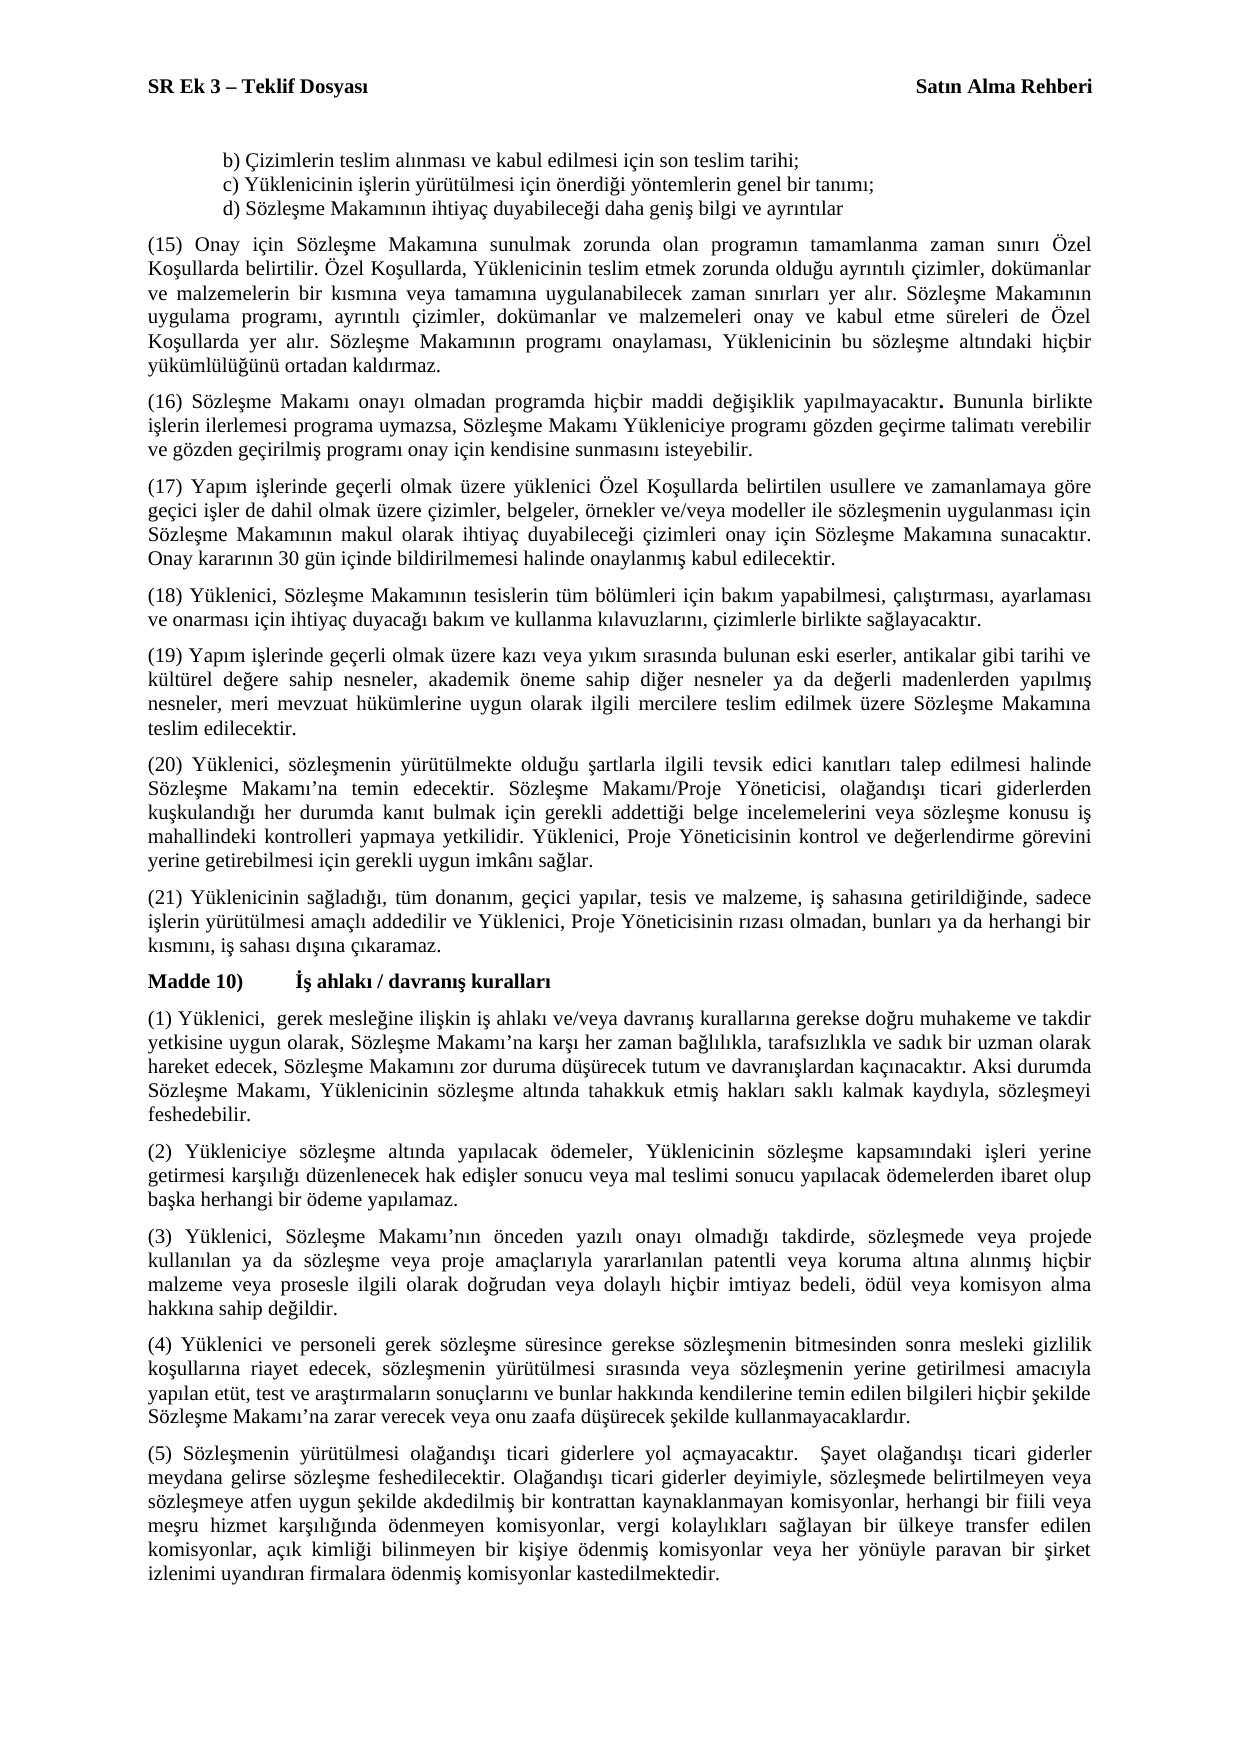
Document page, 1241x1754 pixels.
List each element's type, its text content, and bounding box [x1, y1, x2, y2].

text (20) Yüklenici, sözleşmenin yürütülmekte olduğu şartlarla ilgili tevsik edici kanıtları talep edilmesi halinde Sözleşme Makamı’na temin edecektir. Sözleşme Makamı/Proje Yöneticisi, olağandışı ticari giderlerden kuşkulandığı her durumda kanıt bulmak için gerekli addettiği belge incelemelerini veya sözleşme konusu iş mahallindeki kontrolleri yapmaya yetkilidir. Yüklenici, Proje Yöneticisinin kontrol ve değerlendirme görevini yerine getirebilmesi için gerekli uygun imkânı sağlar. [148, 752, 1093, 872]
text (4) Yüklenici ve personeli gerek sözleşme süresince gerekse sözleşmenin bitmesinden sonra mesleki gizlilik koşullarına riayet edecek, sözleşmenin yürütülmesi sırasında veya sözleşmenin yerine getirilmesi amacıyla yapılan etüt, test ve araştırmaların sonuçlarını ve bunlar hakkında kendilerine temin edilen bilgileri hiçbir şekilde Sözleşme Makamı’na zarar verecek veya onu zaafa düşürecek şekilde kullanmayacaklardır. [148, 1332, 1093, 1428]
list İş ahlakı / davranış kuralları [148, 969, 1093, 993]
text (17) Yapım işlerinde geçerli olmak üzere yüklenici Özel Koşullarda belirtilen usullere ve zamanlamaya göre geçici işler de dahil olmak üzere çizimler, belgeler, örnekler ve/veya modeller ile sözleşmenin uygulanması için Sözleşme Makamının makul olarak ihtiyaç duyabileceği çizimleri onay için Sözleşme Makamına sunacaktır. Onay kararının 30 gün içinde bildirilmemesi halinde onaylanmış kabul edilecektir. [148, 474, 1093, 570]
text (16) Sözleşme Makamı onayı olmadan programda hiçbir maddi değişiklik yapılmayacaktır. Bununla birlikte işlerin ilerlemesi programa uymazsa, Sözleşme Makamı Yükleniciye programı gözden geçirme talimatı verebilir ve gözden geçirilmiş programı onay için kendisine sunmasını isteyebilir. [148, 389, 1093, 461]
text (1) Yüklenici, gerek mesleğine ilişkin iş ahlakı ve/veya davranış kurallarına gerekse doğru muhakeme ve takdir yetkisine uygun olarak, Sözleşme Makamı’na karşı her zaman bağlılıkla, tarafsızlıkla ve sadık bir uzman olarak hareket edecek, Sözleşme Makamını zor duruma düşürecek tutum ve davranışlardan kaçınacaktır. Aksi durumda Sözleşme Makamı, Yüklenicinin sözleşme altında tahakkuk etmiş hakları saklı kalmak kaydıyla, sözleşmeyi feshedebilir. [148, 1006, 1093, 1126]
text c) Yüklenicinin işlerin yürütülmesi için önerdiği yöntemlerin genel bir tanımı; [223, 172, 1093, 196]
text (5) Sözleşmenin yürütülmesi olağandışı ticari giderlere yol açmayacaktır. Şayet olağandışı ticari giderler meydana gelirse sözleşme feshedilecektir. Olağandışı ticari giderler deyimiyle, sözleşmede belirtilmeyen veya sözleşmeye atfen uygun şekilde akdedilmiş bir kontrattan kaynaklanmayan komisyonlar, herhangi bir fiili veya meşru hizmet karşılığında ödenmeyen komisyonlar, vergi kolaylıkları sağlayan bir ülkeye transfer edilen komisyonlar, açık kimliği bilinmeyen bir kişiye ödenmiş komisyonlar veya her yönüyle paravan bir şirket izlenimi uyandıran firmalara ödenmiş komisyonlar kastedilmektedir. [148, 1441, 1093, 1585]
text (18) Yüklenici, Sözleşme Makamının tesislerin tüm bölümleri için bakım yapabilmesi, çalıştırması, ayarlaması ve onarması için ihtiyaç duyacağı bakım ve kullanma kılavuzlarını, çizimlerle birlikte sağlayacaktır. [148, 583, 1093, 631]
text (2) Yükleniciye sözleşme altında yapılacak ödemeler, Yüklenicinin sözleşme kapsamındaki işleri yerine getirmesi karşılığı düzenlenecek hak edişler sonucu veya mal teslimi sonucu yapılacak ödemelerden ibaret olup başka herhangi bir ödeme yapılamaz. [148, 1139, 1093, 1211]
text (3) Yüklenici, Sözleşme Makamı’nın önceden yazılı onayı olmadığı takdirde, sözleşmede veya projede kullanılan ya da sözleşme veya proje amaçlarıyla yararlanılan patentli veya koruma altına alınmış hiçbir malzeme veya prosesle ilgili olarak doğrudan veya dolaylı hiçbir imtiyaz bedeli, ödül veya komisyon alma hakkına sahip değildir. [148, 1223, 1093, 1320]
text (19) Yapım işlerinde geçerli olmak üzere kazı veya yıkım sırasında bulunan eski eserler, antikalar gibi tarihi ve kültürel değere sahip nesneler, akademik öneme sahip diğer nesneler ya da değerli madenlerden yapılmış nesneler, meri mevzuat hükümlerine uygun olarak ilgili mercilere teslim edilmek üzere Sözleşme Makamına teslim edilecektir. [148, 643, 1093, 739]
text d) Sözleşme Makamının ihtiyaç duyabileceği daha geniş bilgi ve ayrıntılar [223, 196, 1093, 220]
text (21) Yüklenicinin sağladığı, tüm donanım, geçici yapılar, tesis ve malzeme, iş sahasına getirildiğinde, sadece işlerin yürütülmesi amaçlı addedilir ve Yüklenici, Proje Yöneticisinin rızası olmadan, bunları ya da herhangi bir kısmını, iş sahası dışına çıkaramaz. [148, 885, 1093, 957]
text (15) Onay için Sözleşme Makamına sunulmak zorunda olan programın tamamlanma zaman sınırı Özel Koşullarda belirtilir. Özel Koşullarda, Yüklenicinin teslim etmek zorunda olduğu ayrıntılı çizimler, dokümanlar ve malzemelerin bir kısmına veya tamamına uygulanabilecek zaman sınırları yer alır. Sözleşme Makamının uygulama programı, ayrıntılı çizimler, dokümanlar ve malzemeleri onay ve kabul etme süreleri de Özel Koşullarda yer alır. Sözleşme Makamının programı onaylaması, Yüklenicinin bu sözleşme altındaki hiçbir yükümlülüğünü ortadan kaldırmaz. [148, 232, 1093, 377]
text b) Çizimlerin teslim alınması ve kabul edilmesi için son teslim tarihi; [223, 148, 1093, 172]
